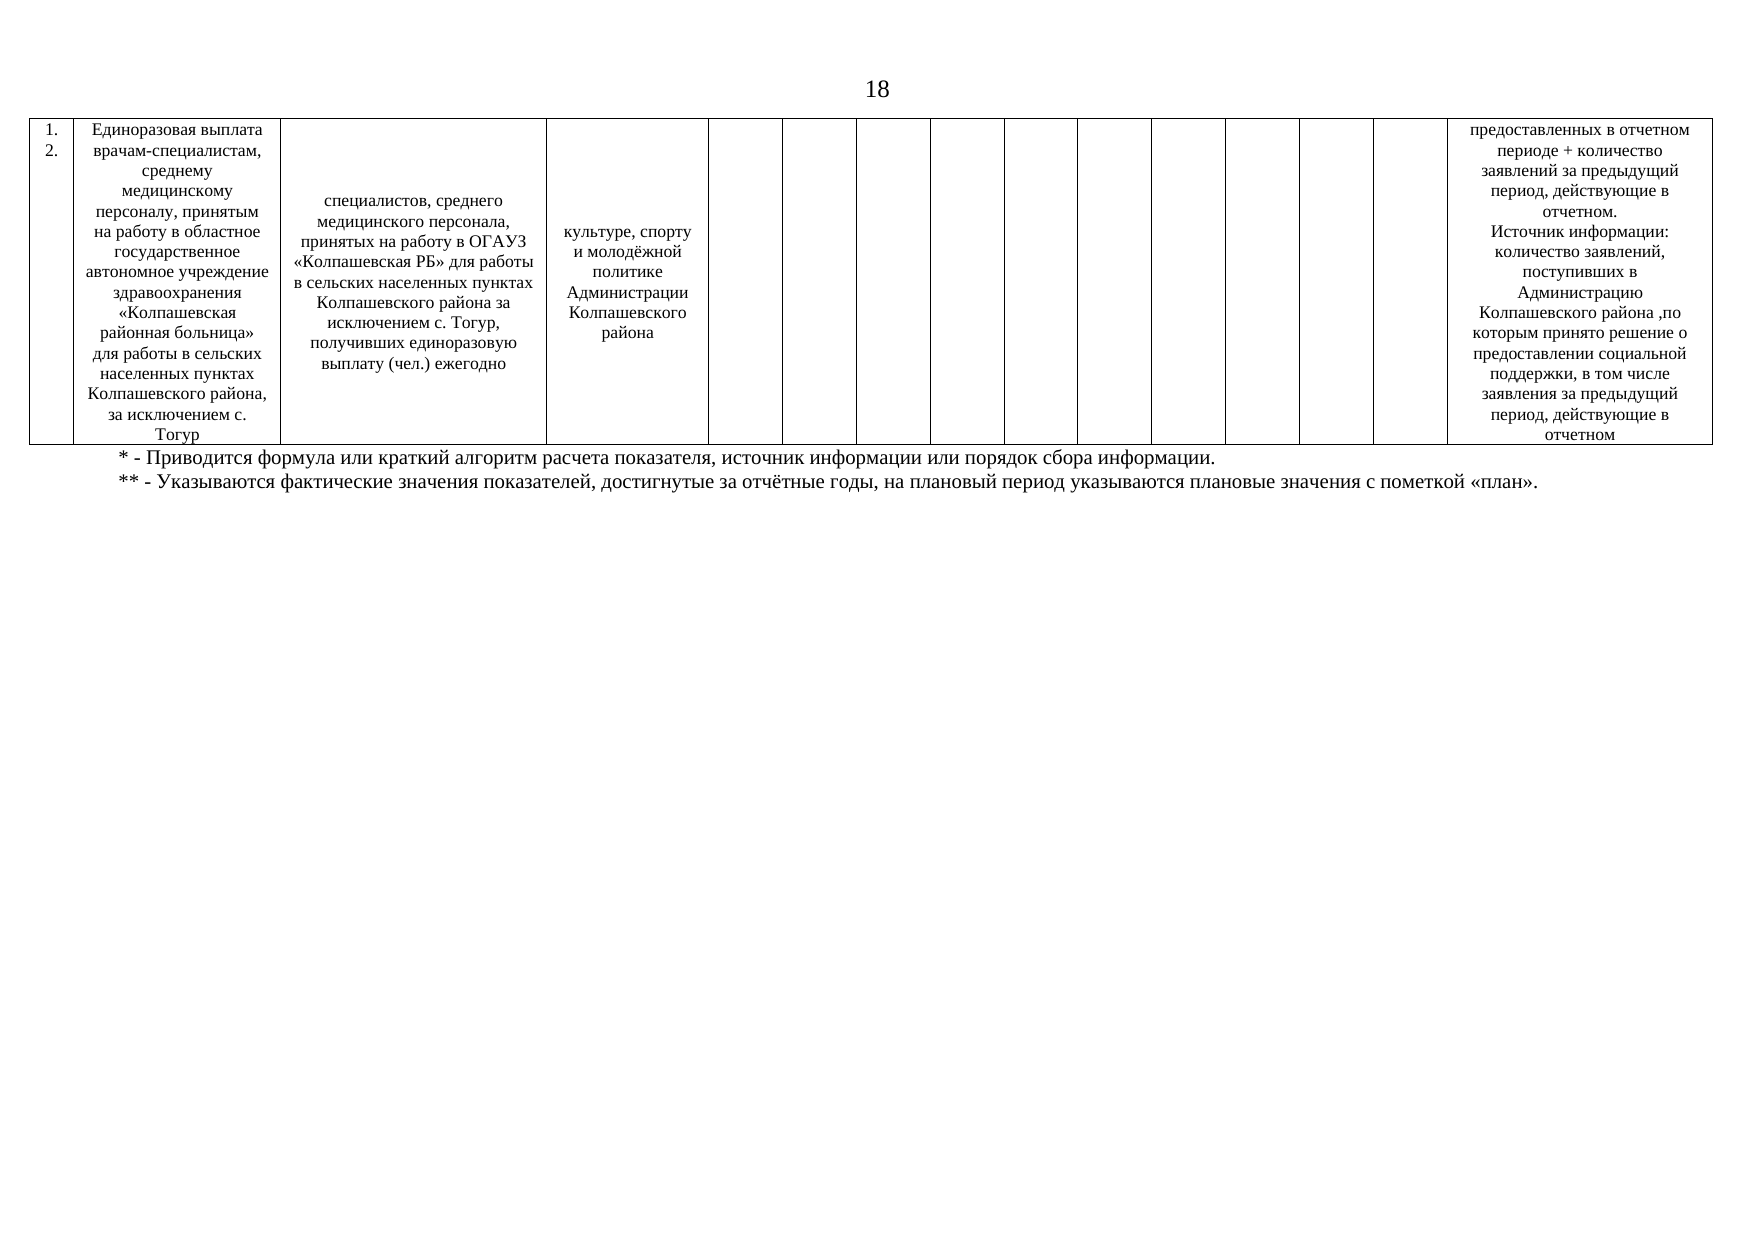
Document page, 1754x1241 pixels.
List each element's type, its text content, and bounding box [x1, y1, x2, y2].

table_cell 2 [1226, 119, 1299, 444]
text ** - Указываются фактические значения показателей, достигнутые за отчётные годы, на плановый период указываются плановые значения с пометкой «план». [118, 469, 1636, 493]
table_cell 2 [783, 119, 856, 444]
table_cell 2 [1078, 119, 1151, 444]
text * - Приводится формула или краткий алгоритм расчета показателя, источник информации или порядок сбора информации. [118, 445, 1636, 469]
table_cell 2 [1152, 119, 1225, 444]
table_cell 2 [931, 119, 1004, 444]
table_cell 2 [1300, 119, 1373, 444]
table_cell 2 [857, 119, 930, 444]
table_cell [547, 119, 708, 444]
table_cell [281, 119, 546, 444]
table_cell 2 [1374, 119, 1447, 444]
table_cell 2 [1005, 119, 1077, 444]
table_cell 2 [709, 119, 782, 444]
table_cell 1.1.2. [30, 119, 73, 444]
